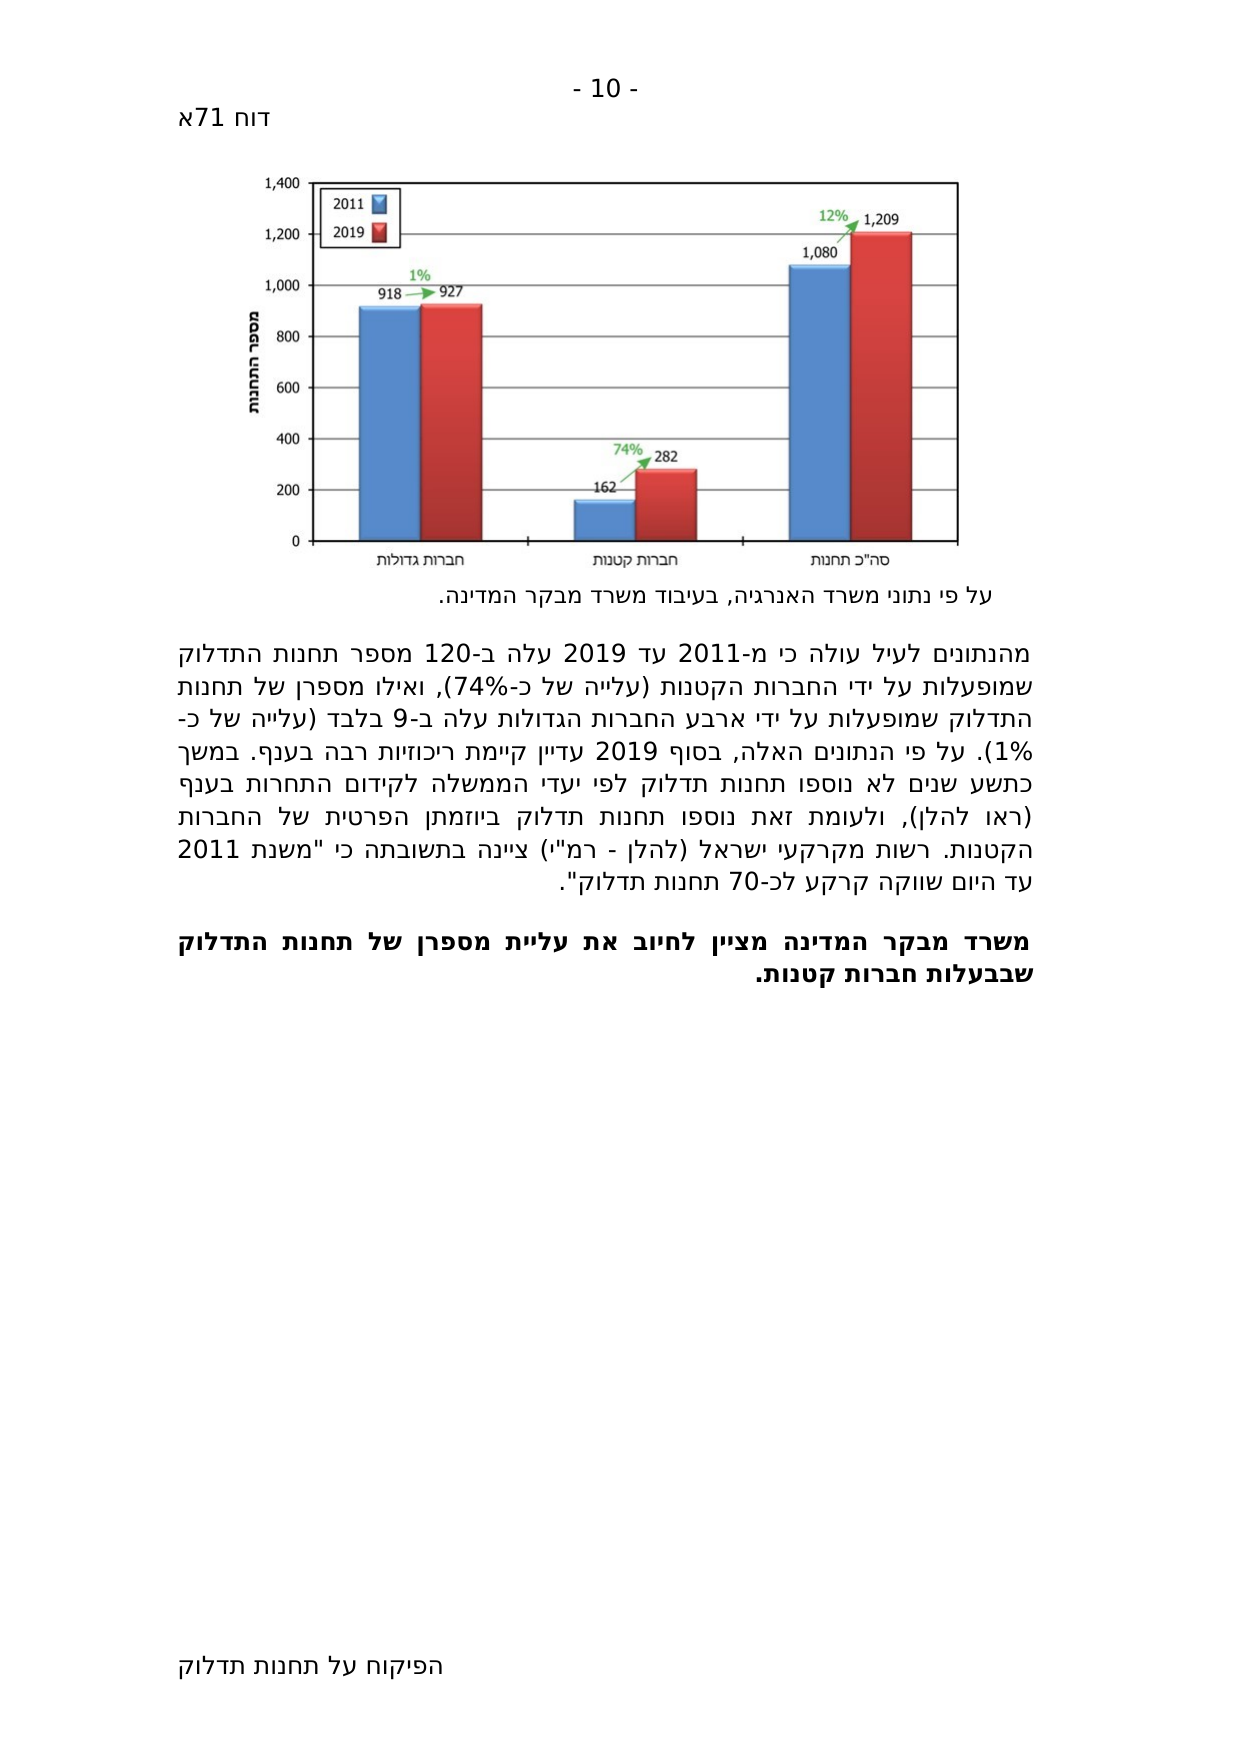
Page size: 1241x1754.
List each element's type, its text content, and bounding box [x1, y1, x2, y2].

text משרד מבקר המדינה מציין לחיוב את עליית מספרן של תחנות התדלוק שבבעלות חברות קטנות. [177, 927, 1033, 989]
picture [249, 177, 959, 568]
list על פי נתוני משרד האנרגיה, בעיבוד משרד מבקר המדינה. [177, 582, 994, 609]
text מהנתונים לעיל עולה כי מ-2011 עד 2019 עלה ב-120 מספר תחנות התדלוק שמופעלות על ידי החברות הקטנות (עלייה של כ-74%), ואילו מספרן של תחנות התדלוק שמופעלות על ידי ארבע החברות הגדולות עלה ב-9 בלבד (עלייה של כ-1%). על פי הנתונים האלה, בסוף 2019 עדיין קיימת ריכוזיות רבה בענף. במשך כתשע שנים לא נוספו תחנות תדלוק לפי יעדי הממשלה לקידום התחרות בענף (ראו להלן), ולעומת זאת נוספו תחנות תדלוק ביוזמתן הפרטית של החברות הקטנות. רשות מקרקעי ישראל (להלן - רמ"י) ציינה בתשובתה כי "משנת 2011 עד היום שווקה קרקע לכ-70 תחנות תדלוק". [177, 639, 1033, 897]
